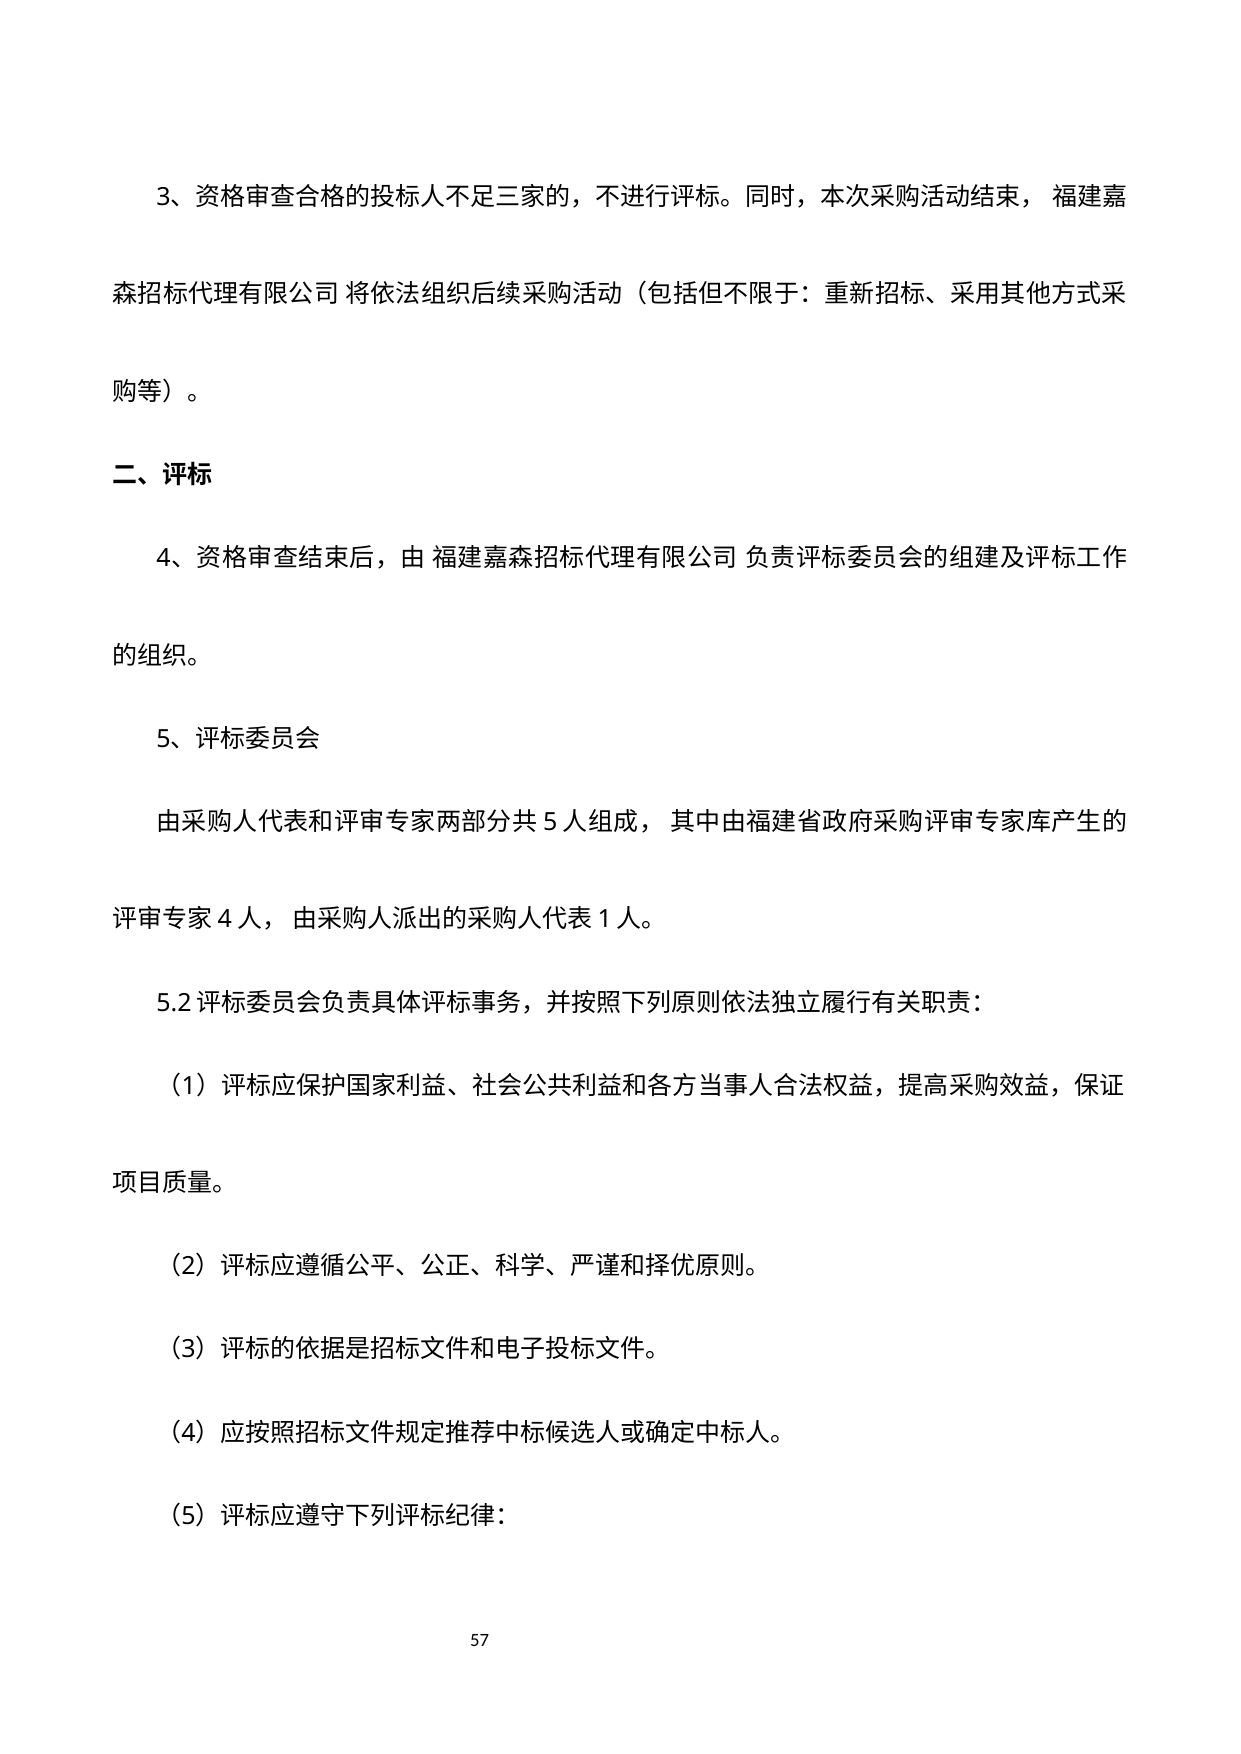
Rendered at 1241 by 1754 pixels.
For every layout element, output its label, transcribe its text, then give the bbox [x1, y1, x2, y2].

text 5.2评标委员会负责具体评标事务，并按照下列原则依法独立履行有关职责： [112, 968, 1128, 1033]
subtitle 二、评标 [112, 440, 1128, 505]
text 3、资格审查合格的投标人不足三家的，不进行评标。同时，本次采购活动结束， 福建嘉森招标代理有限公司 将依法组织后续采购活动（包括但不限于：重新招标、采用其他方式采购等）。 [112, 162, 1128, 422]
text 4、资格审查结束后，由 福建嘉森招标代理有限公司 负责评标委员会的组建及评标工作的组织。 [112, 523, 1128, 686]
text （3）评标的依据是招标文件和电子投标文件。 [112, 1314, 1128, 1379]
text 由采购人代表和评审专家两部分共5人组成， 其中由福建省政府采购评审专家库产生的评审专家4人， 由采购人派出的采购人代表1人。 [112, 787, 1128, 949]
text （5）评标应遵守下列评标纪律： [112, 1481, 1128, 1546]
text （1）评标应保护国家利益、社会公共利益和各方当事人合法权益，提高采购效益，保证项目质量。 [112, 1051, 1128, 1213]
text （4）应按照招标文件规定推荐中标候选人或确定中标人。 [112, 1398, 1128, 1463]
text （2）评标应遵循公平、公正、科学、严谨和择优原则。 [112, 1231, 1128, 1296]
text 5、评标委员会 [112, 704, 1128, 769]
